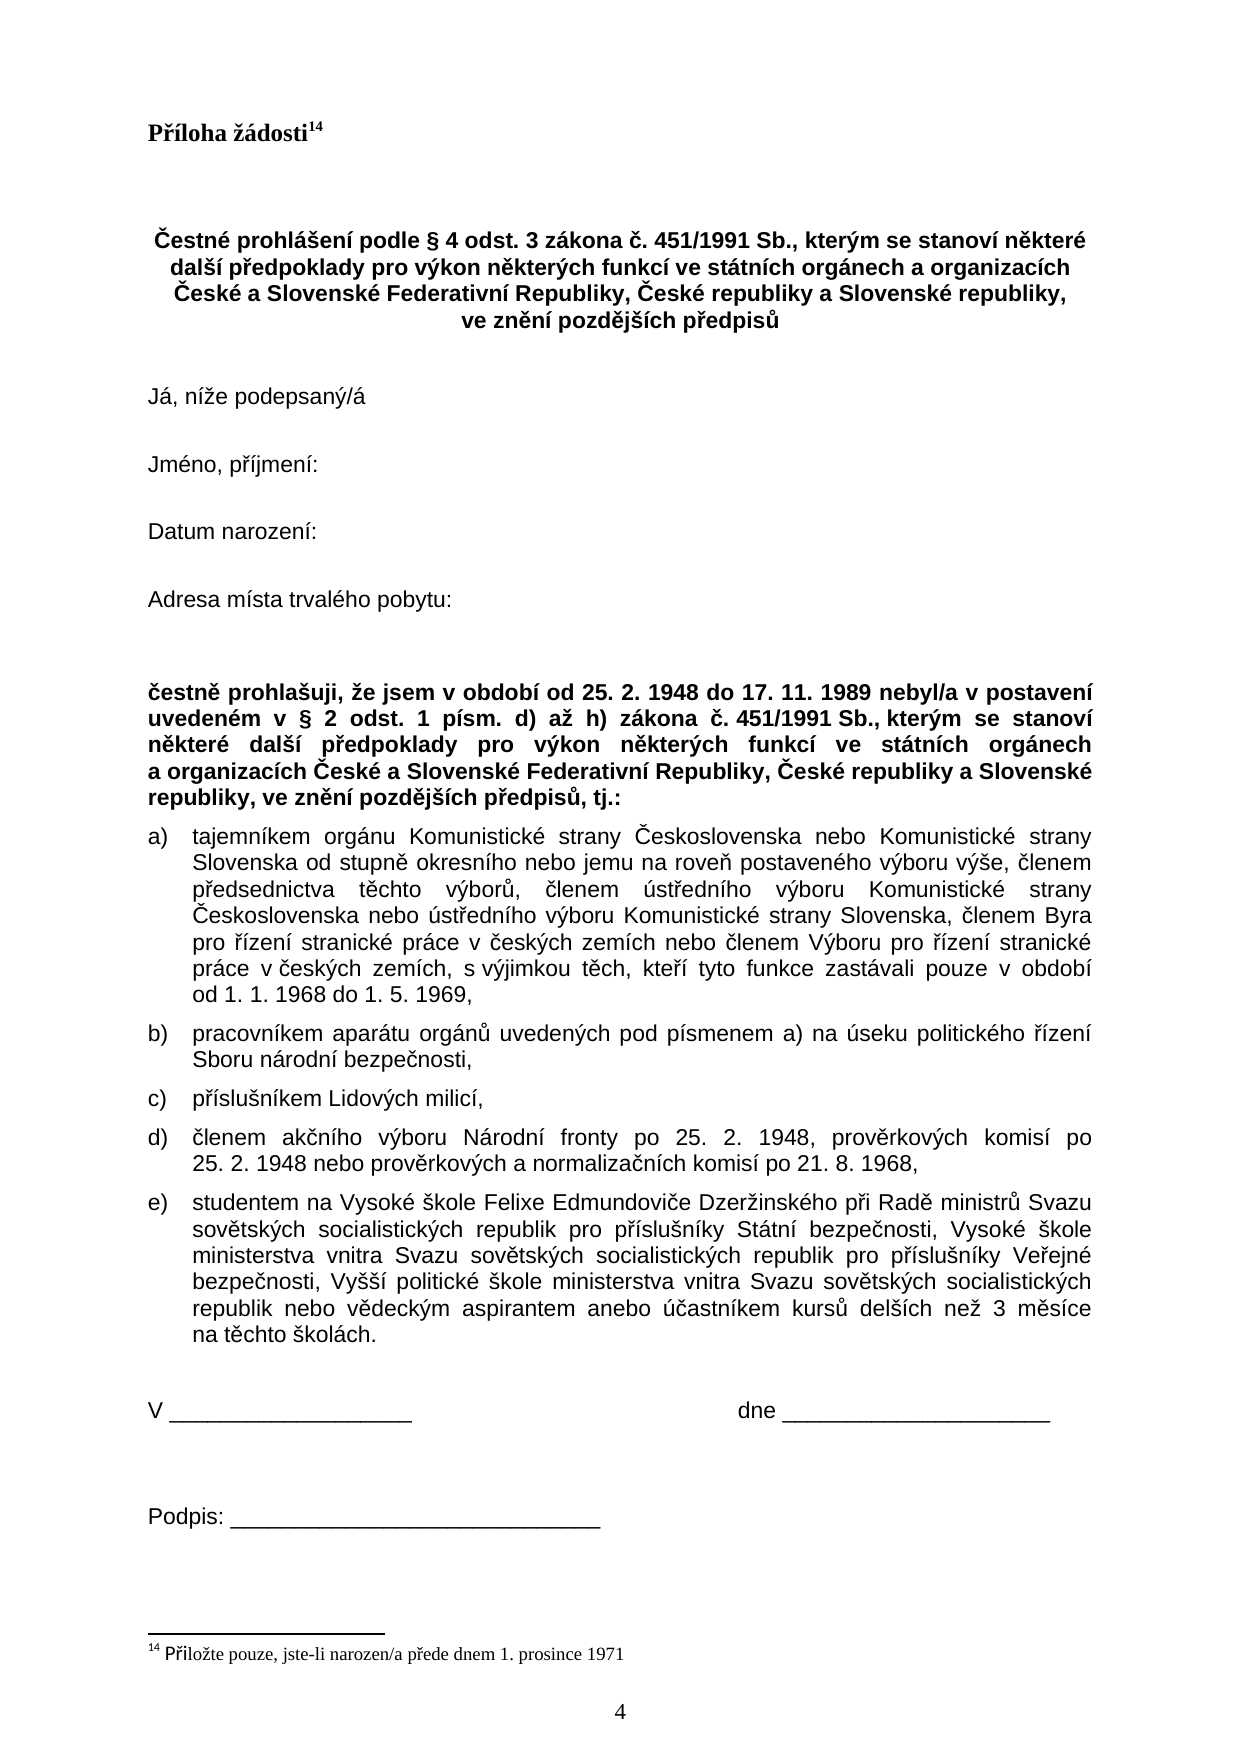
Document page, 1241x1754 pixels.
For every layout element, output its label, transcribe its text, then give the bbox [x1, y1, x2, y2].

text Datum narození: [148, 518, 1092, 545]
text Podpis: _____________________________ [148, 1503, 1092, 1529]
text Adresa místa trvalého pobytu: [148, 586, 1092, 612]
text Čestné prohlášení podle § 4 odst. 3 zákona č. 451/1991 Sb., kterým se stanoví některé další předpoklady pro výkon některých funkcí ve státních orgánech a organizacích České a Slovenské Federativní Republiky, České republiky a Slovenské republiky, ve znění pozdějších předpisů [148, 227, 1092, 333]
list pracovníkem aparátu orgánů uvedených pod písmenem a) na úseku politického řízení Sboru národní bezpečnosti, [148, 1020, 1092, 1073]
text čestně prohlašuji, že jsem v období od 25. 2. 1948 do 17. 11. 1989 nebyl/a v postavení uvedeném v § 2 odst. 1 písm. d) až h) zákona č. 451/1991 Sb., kterým se stanoví některé další předpoklady pro výkon některých funkcí ve státních orgánech a organizacích České a Slovenské Federativní Republiky, České republiky a Slovenské republiky, ve znění pozdějších předpisů, tj.: [148, 679, 1092, 811]
list studentem na Vysoké škole Felixe Edmundoviče Dzeržinského při Radě ministrů Svazu sovětských socialistických republik pro příslušníky Státní bezpečnosti, Vysoké škole ministerstva vnitra Svazu sovětských socialistických republik pro příslušníky Veřejné bezpečnosti, Vyšší politické škole ministerstva vnitra Svazu sovětských socialistických republik nebo vědeckým aspirantem anebo účastníkem kursů delších než 3 měsíce na těchto školách. [148, 1189, 1092, 1347]
list tajemníkem orgánu Komunistické strany Československa nebo Komunistické strany Slovenska od stupně okresního nebo jemu na roveň postaveného výboru výše, členem předsednictva těchto výborů, členem ústředního výboru Komunistické strany Československa nebo ústředního výboru Komunistické strany Slovenska, členem Byra pro řízení stranické práce v českých zemích nebo členem Výboru pro řízení stranické práce v českých zemích, s výjimkou těch, kteří tyto funkce zastávali pouze v období od 1. 1. 1968 do 1. 5. 1969, [148, 823, 1092, 1007]
text Já, níže podepsaný/á [148, 383, 1092, 409]
text Jméno, příjmení: [148, 451, 1092, 477]
list členem akčního výboru Národní fronty po 25. 2. 1948, prověrkových komisí po 25. 2. 1948 nebo prověrkových a normalizačních komisí po 21. 8. 1968, [148, 1124, 1092, 1177]
text Příloha žádosti [148, 118, 1092, 147]
list příslušníkem Lidových milicí, [148, 1085, 1092, 1112]
text V ___________________ dne _____________________ [148, 1397, 1092, 1424]
